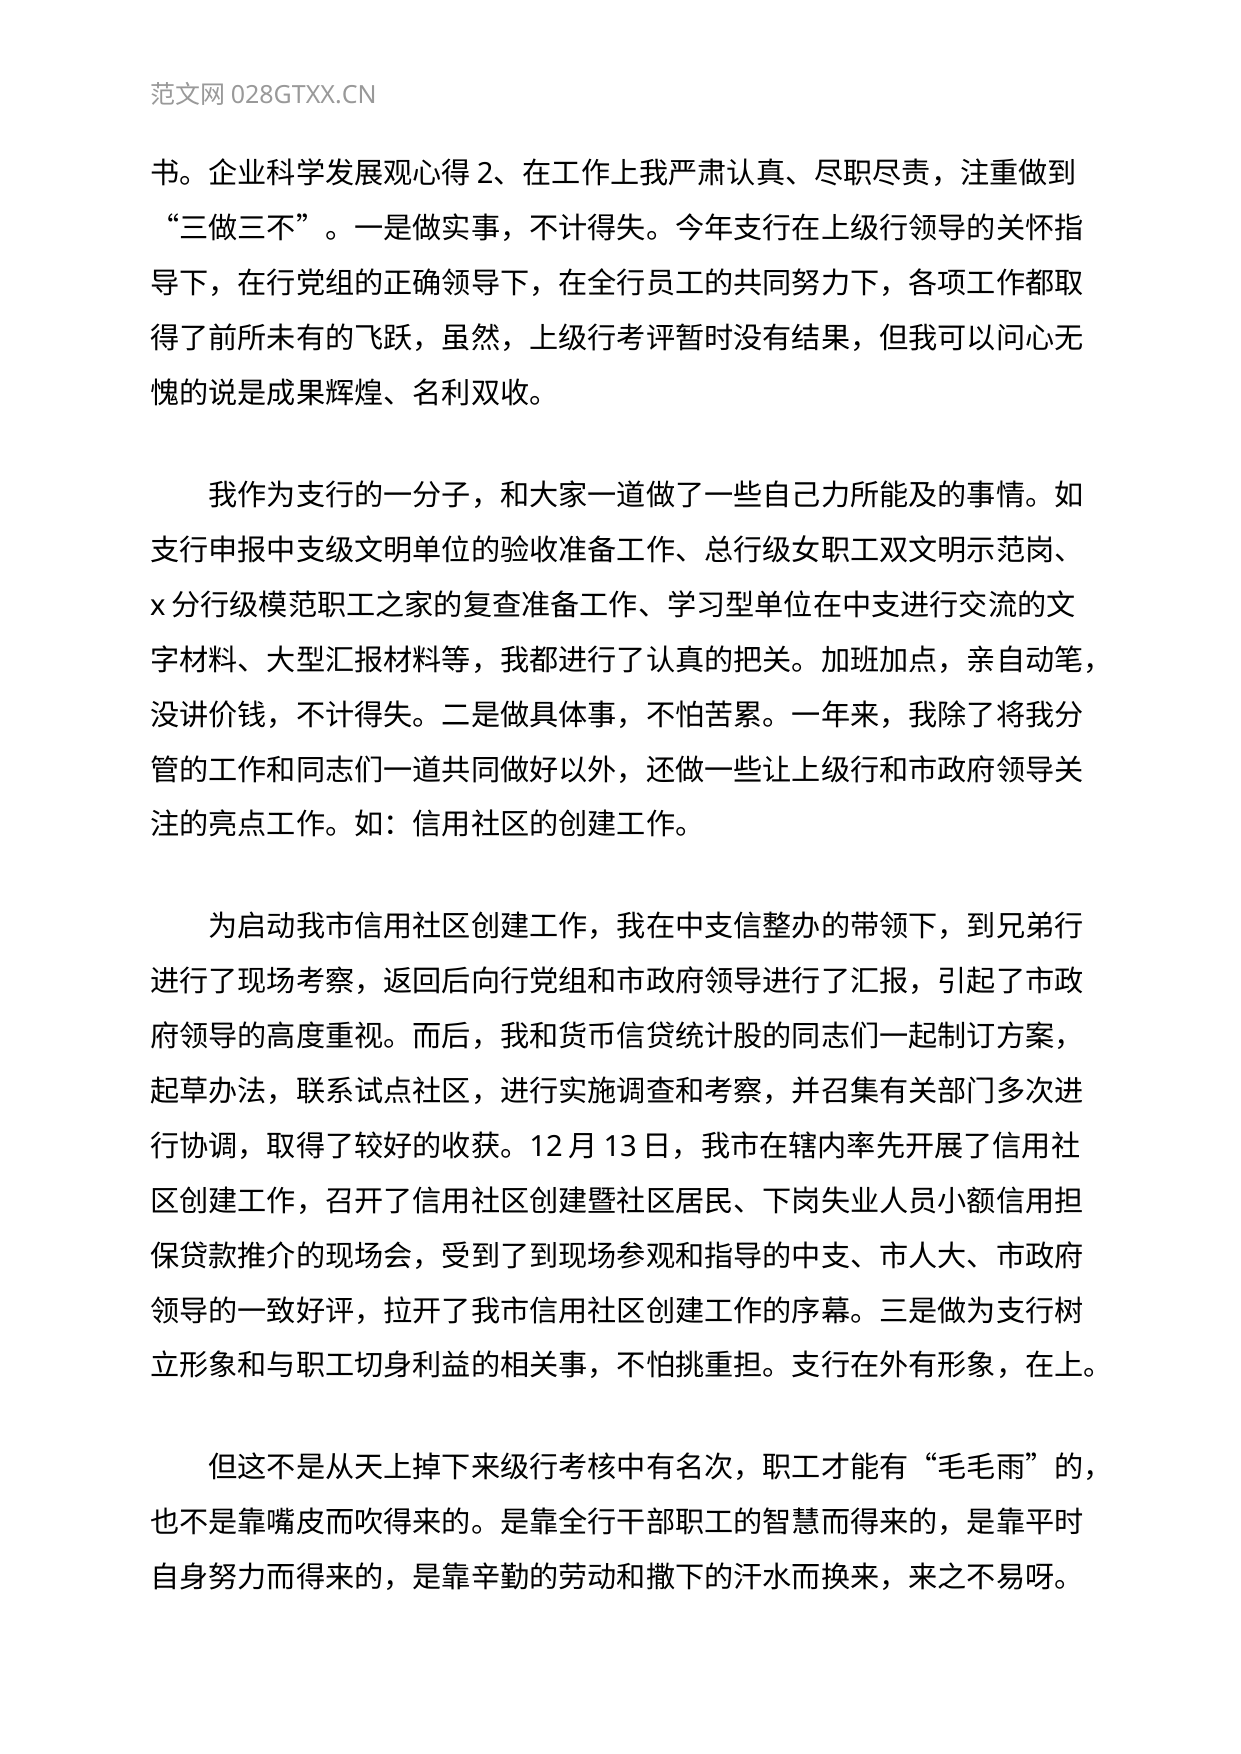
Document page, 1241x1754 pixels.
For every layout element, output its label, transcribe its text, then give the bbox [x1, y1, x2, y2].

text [150, 1444, 1090, 1596]
text 我作为支行的一分子，和大家一道做了一些自己力所能及的事情。如支行申报中支级文明单位的验收准备工作、总行级女职工双文明示范岗、x分行级模范职工之家的复查准备工作、学习型单位在中支进行交流的文字材料、大型汇报材料等，我都进行了认真的把关。加班加点，亲自动笔，没讲价钱，不计得失。二是做具体事，不怕苦累。一年来，我除了将我分管的工作和同志们一道共同做好以外，还做一些让上级行和市政府领导关注的亮点工作。如：信用社区的创建工作。 [150, 471, 1090, 843]
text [150, 150, 1090, 412]
text 为启动我市信用社区创建工作，我在中支信整办的带领下，到兄弟行进行了现场考察，返回后向行党组和市政府领导进行了汇报，引起了市政府领导的高度重视。而后，我和货币信贷统计股的同志们一起制订方案，起草办法，联系试点社区，进行实施调查和考察，并召集有关部门多次进行协调，取得了较好的收获。12月13日，我市在辖内率先开展了信用社区创建工作，召开了信用社区创建暨社区居民、下岗失业人员小额信用担保贷款推介的现场会，受到了到现场参观和指导的中支、市人大、市政府领导的一致好评，拉开了我市信用社区创建工作的序幕。三是做为支行树立形象和与职工切身利益的相关事，不怕挑重担。支行在外有形象，在上。 [150, 903, 1090, 1384]
